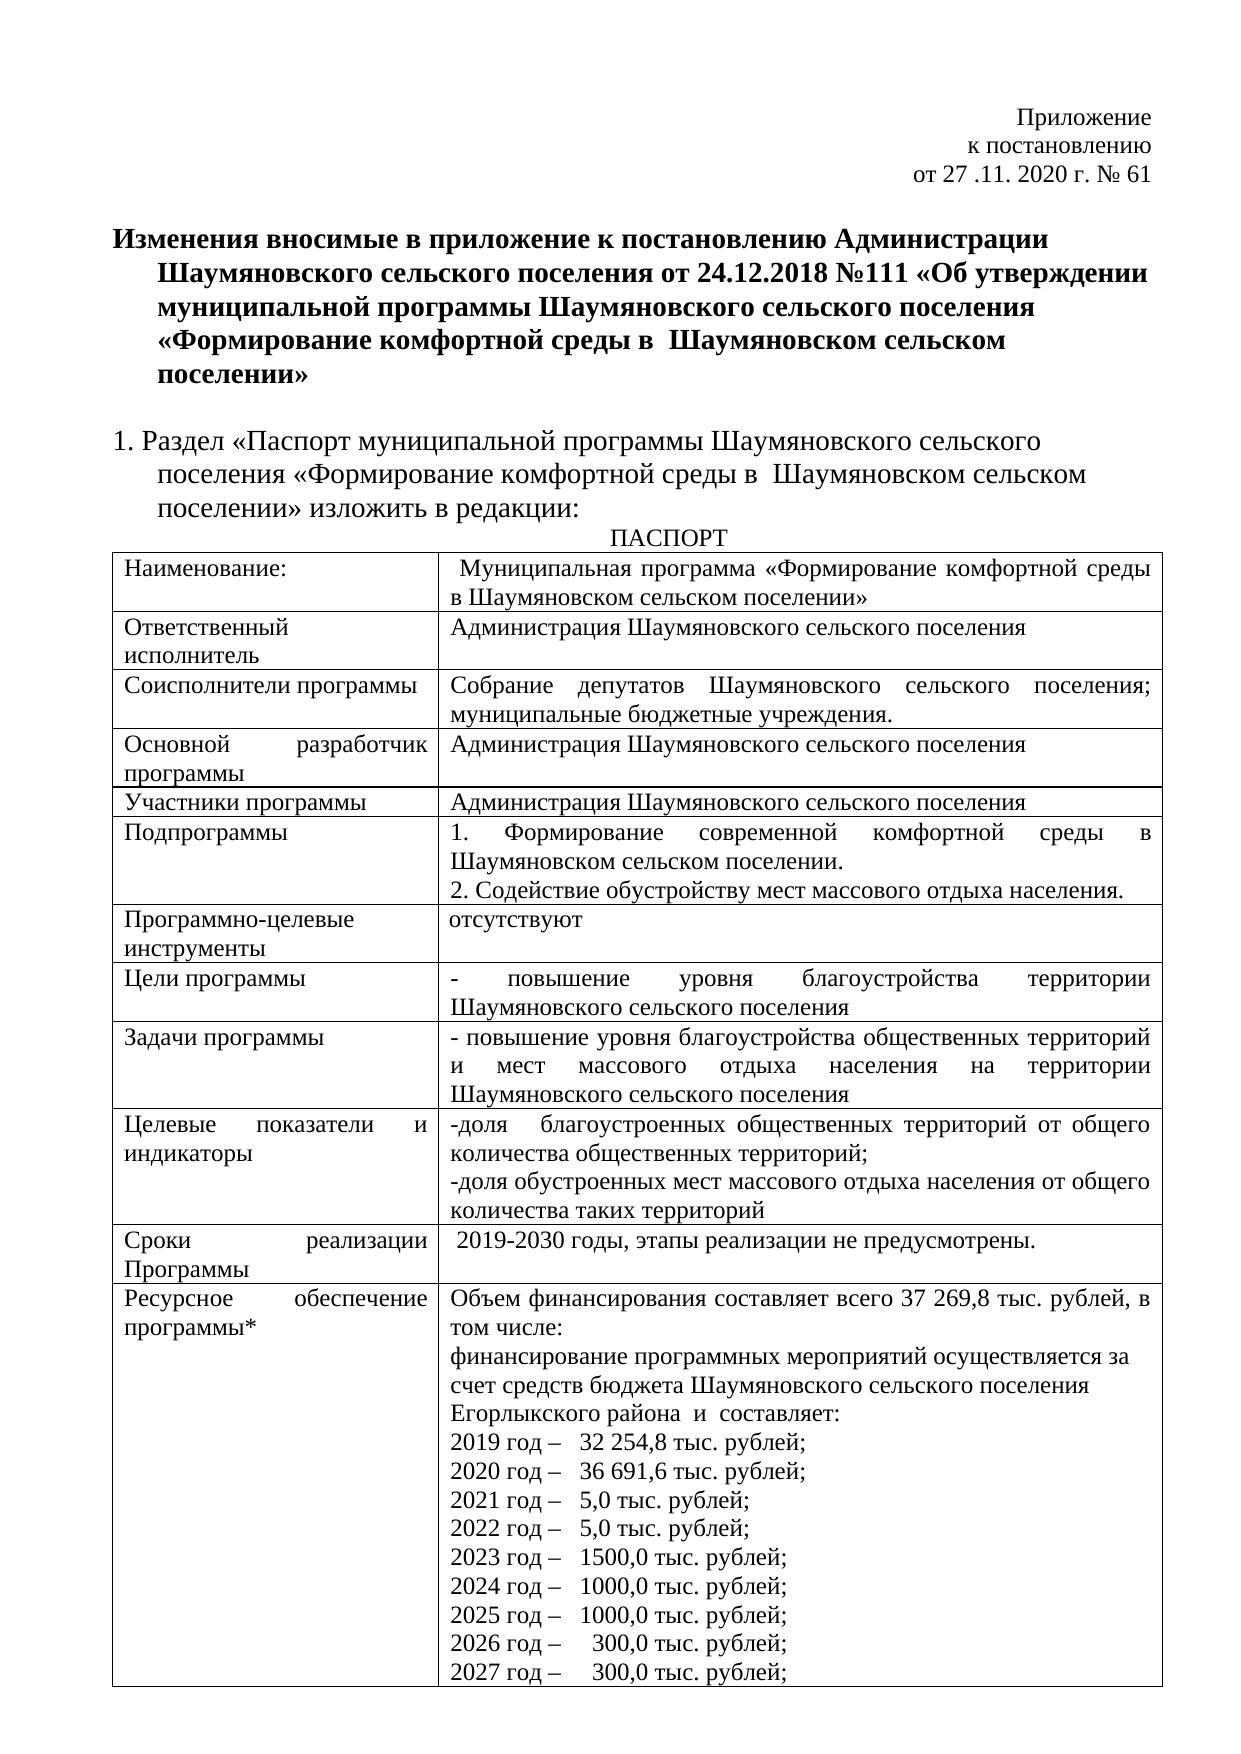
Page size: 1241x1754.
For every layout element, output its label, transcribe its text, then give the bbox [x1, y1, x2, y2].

table_cell -доля благоустроенных общественных территорий от общего количества общественных территорий; -доля обустроенных мест массового отдыха населения от общего количества таких территорий [439, 1109, 1162, 1224]
table_cell Подпрограммы [113, 817, 438, 903]
table_header Наименование: [113, 553, 438, 611]
text от 27 .11. 2020 г. № 61 [112, 159, 1152, 188]
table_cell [439, 1284, 1162, 1686]
text Приложение [112, 102, 1152, 131]
table_cell Сроки реализации Программы [113, 1225, 438, 1282]
table_cell 1. Формирование современной комфортной среды в Шаумяновском сельском поселении. 2. Содействие обустройству мест массового отдыха населения. [439, 817, 1162, 903]
text к постановлению [112, 131, 1152, 159]
table_cell Цели программы [113, 963, 438, 1021]
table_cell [113, 1284, 438, 1686]
table_cell - повышение уровня благоустройства территории Шаумяновского сельского поселения [439, 963, 1162, 1021]
table_cell Участники программы [113, 788, 438, 816]
table_cell Администрация Шаумяновского сельского поселения [439, 612, 1162, 669]
table_cell 2019-2030 годы, этапы реализации не предусмотрены. [439, 1225, 1162, 1282]
table_cell Задачи программы [113, 1022, 438, 1108]
table_cell Целевые показатели и индикаторы [113, 1109, 438, 1224]
table_cell Собрание депутатов Шаумяновского сельского поселения; муниципальные бюджетные учреждения. [439, 670, 1162, 728]
table_header Муниципальная программа «Формирование комфортной среды в Шаумяновском сельском поселении» [439, 553, 1162, 611]
table_cell Основной разработчик программы [113, 729, 438, 786]
table_cell Администрация Шаумяновского сельского поселения [439, 729, 1162, 786]
table_cell - повышение уровня благоустройства общественных территорий и мест массового отдыха населения на территории Шаумяновского сельского поселения [439, 1022, 1162, 1108]
subtitle 1. Раздел «Паспорт муниципальной программы Шаумяновского сельского поселения «Формирование комфортной среды в Шаумяновском сельском поселении» изложить в редакции: [112, 423, 1152, 523]
table_cell Соисполнители программы [113, 670, 438, 728]
subtitle паспорт [112, 523, 1152, 552]
table_cell Администрация Шаумяновского сельского поселения [439, 788, 1162, 816]
subtitle Изменения вносимые в приложение к постановлению Администрации Шаумяновского сельского поселения от 24.12.2018 №111 «Об утверждении муниципальной программы Шаумяновского сельского поселения «Формирование комфортной среды в Шаумяновском сельском поселении» [112, 222, 1152, 389]
table_cell Программно-целевые инструменты [113, 905, 438, 962]
table_cell Ответственный исполнитель [113, 612, 438, 669]
table_cell отсутствуют [439, 905, 1162, 962]
